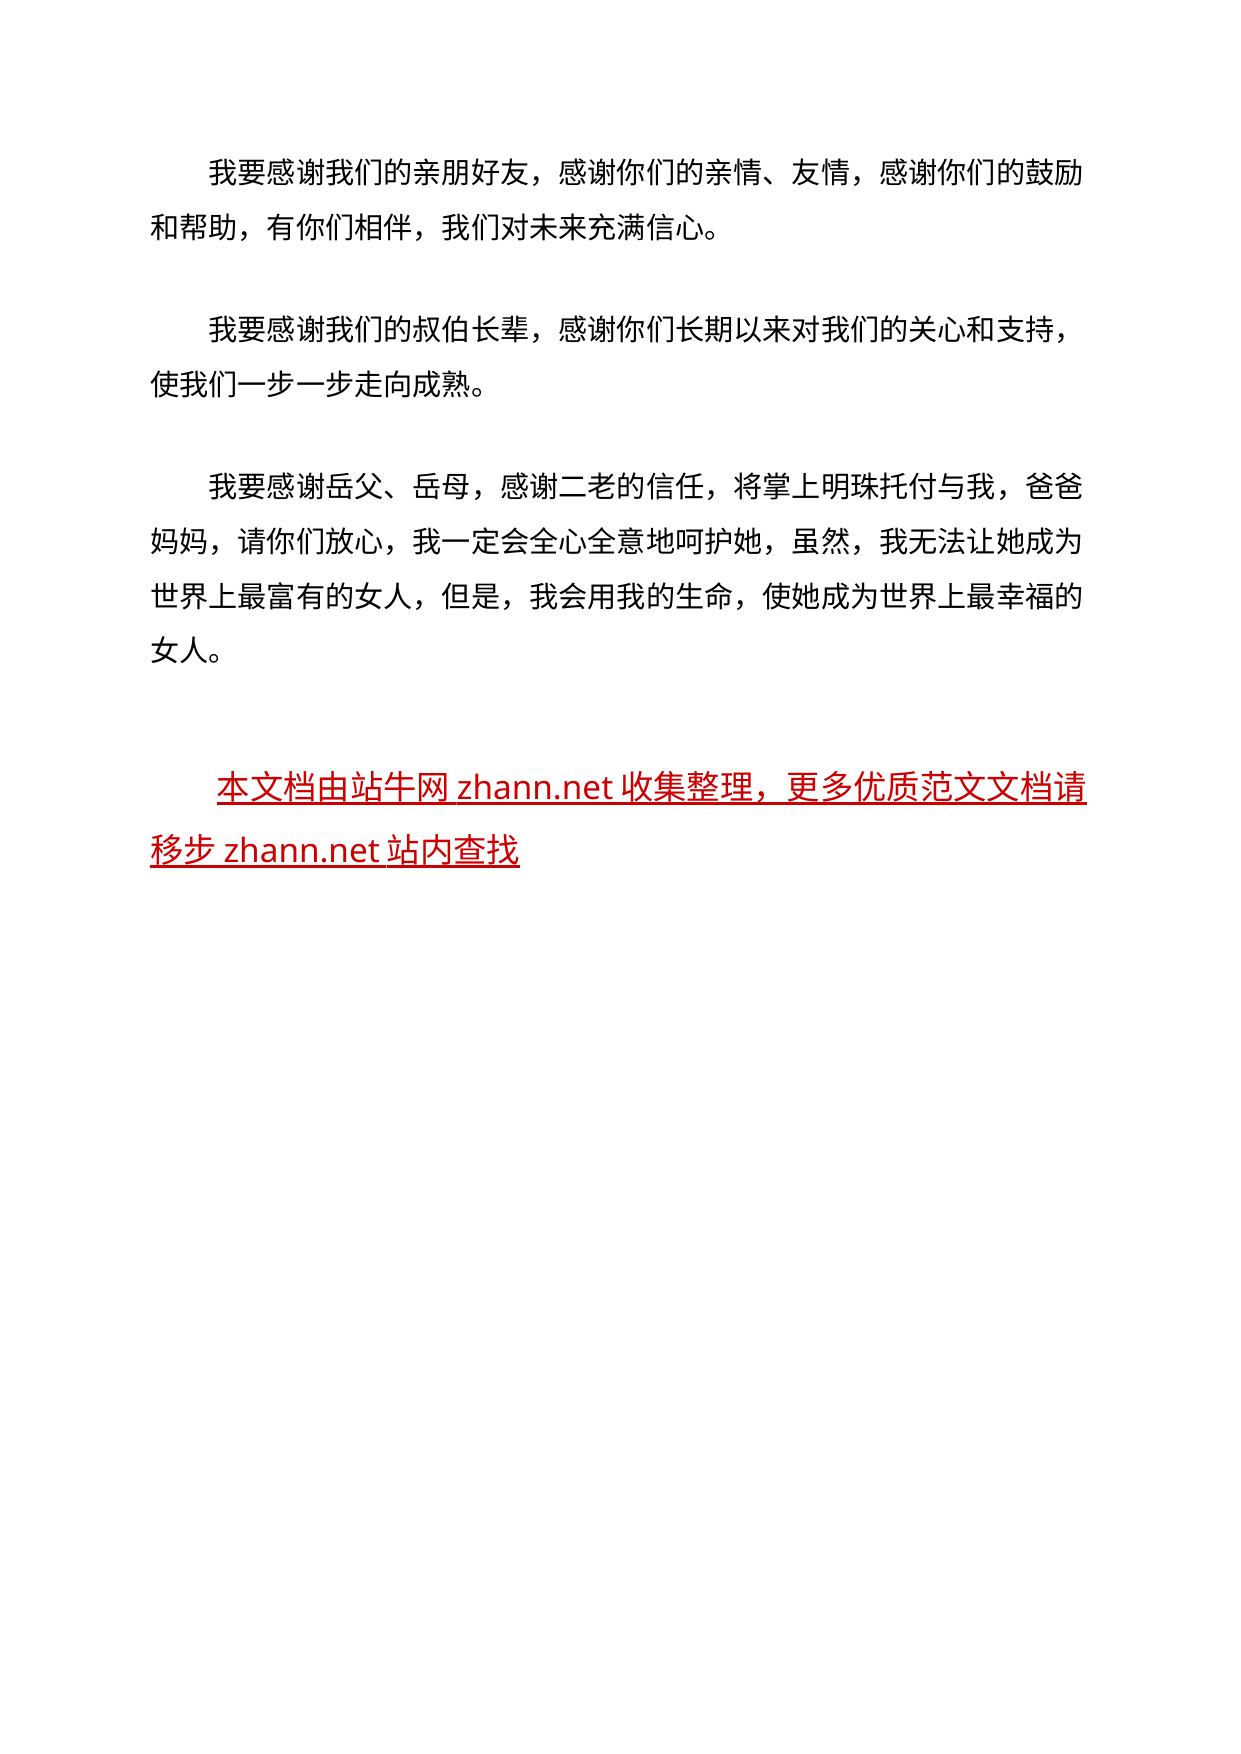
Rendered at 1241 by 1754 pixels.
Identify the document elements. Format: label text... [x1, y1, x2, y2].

text 本文档由站牛网zhann.net收集整理，更多优质范文文档请移步zhann.net站内查找 [150, 761, 1090, 872]
text 我要感谢岳父、岳母，感谢二老的信任，将掌上明珠托付与我，爸爸妈妈，请你们放心，我一定会全心全意地呵护她，虽然，我无法让她成为世界上最富有的女人，但是，我会用我的生命，使她成为世界上最幸福的女人。 [150, 463, 1090, 670]
text 我要感谢我们的叔伯长辈，感谢你们长期以来对我们的关心和支持，使我们一步一步走向成熟。 [150, 307, 1090, 404]
text 我要感谢我们的亲朋好友，感谢你们的亲情、友情，感谢你们的鼓励和帮助，有你们相伴，我们对未来充满信心。 [150, 150, 1090, 247]
